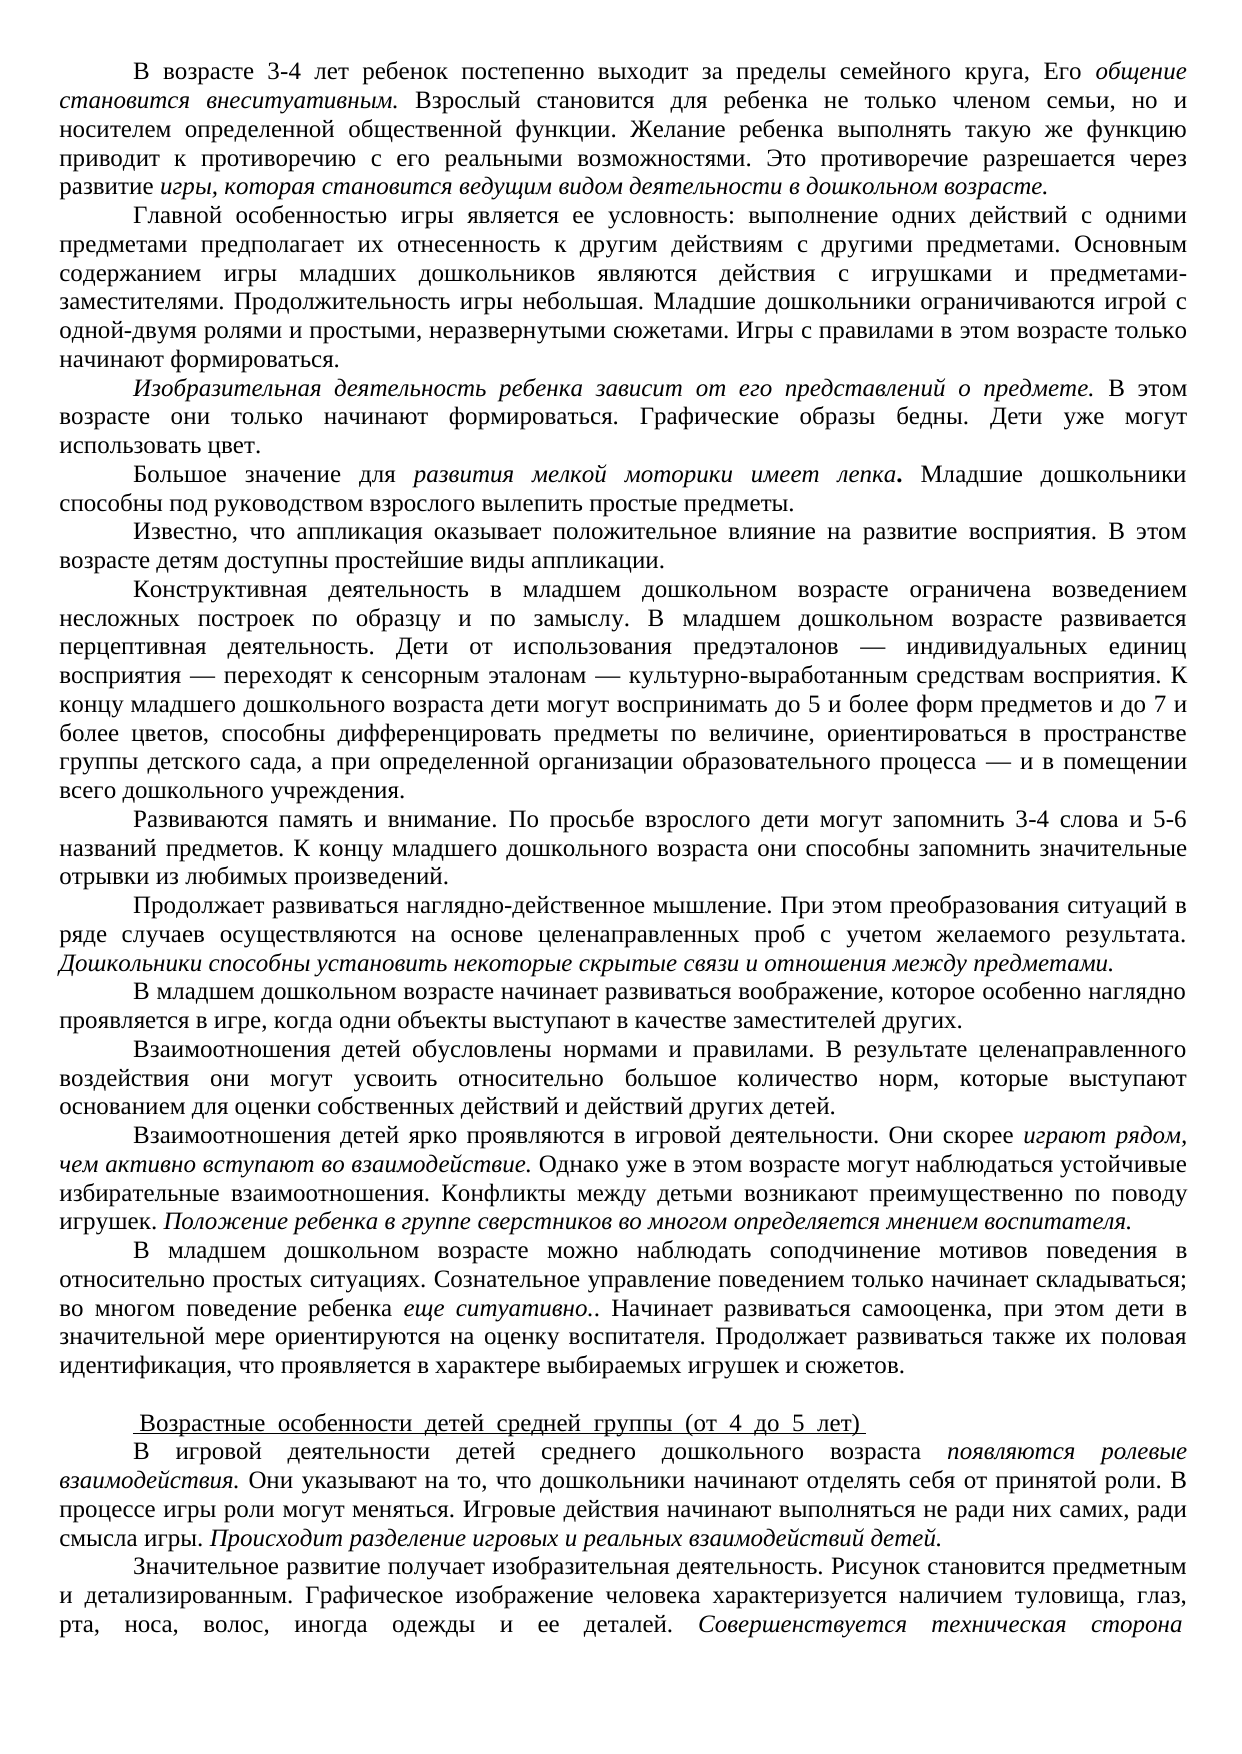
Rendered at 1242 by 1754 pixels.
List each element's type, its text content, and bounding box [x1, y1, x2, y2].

text Большое значение для развития мелкой моторики имеет лепка. Младшие дошкольники способны под руководством взрослого вылепить простые предметы. [59, 459, 1187, 516]
text Конструктивная деятельность в младшем дошкольном возрасте ограничена возведением несложных построек по образцу и по замыслу. В младшем дошкольном возрасте развивается перцептивная деятельность. Дети от использования предэталонов — индивидуальных единиц восприятия — переходят к сенсорным эталонам — культурно-выработанным средствам восприятия. К концу младшего дошкольного возраста дети могут воспринимать до 5 и более форм предметов и до 7 и более цветов, способны дифференцировать предметы по величине, ориентироваться в пространстве группы детского сада, а при определенной организации образовательного процесса — и в помещении всего дошкольного учреждения. [59, 574, 1187, 804]
text В младшем дошкольном возрасте начинает развиваться воображение, которое особенно наглядно проявляется в игре, когда одни объекты выступают в качестве заместителей других. [59, 976, 1186, 1034]
text Возрастные особенности детей средней группы (от 4 до 5 лет) [133, 1408, 1194, 1436]
text Развиваются память и внимание. По просьбе взрослого дети могут запомнить 3-4 слова и 5-6 названий предметов. К концу младшего дошкольного возраста они способны запомнить значительные отрывки из любимых произведений. [59, 804, 1187, 890]
text В игровой деятельности детей среднего дошкольного возраста появляются ролевые взаимодействия. Они указывают на то, что дошкольники начинают отделять себя от принятой роли. В процессе игры роли могут меняться. Игровые действия начинают выполняться не ради них самих, ради смысла игры. Происходит разделение игровых и реальных взаимодействий детей. [59, 1436, 1187, 1551]
text В младшем дошкольном возрасте можно наблюдать соподчинение мотивов поведения в относительно простых ситуациях. Сознательное управление поведением только начинает складываться; во многом поведение ребенка еще ситуативно.. Начинает развиваться самооценка, при этом дети в значительной мере ориентируются на оценку воспитателя. Продолжает развиваться также их половая идентификация, что проявляется в характере выбираемых игрушек и сюжетов. [59, 1235, 1187, 1379]
text Главной особенностью игры является ее условность: выполнение одних действий с одними предметами предполагает их отнесенность к другим действиям с другими предметами. Основным содержанием игры младших дошкольников являются действия с игрушками и предметами- заместителями. Продолжительность игры небольшая. Младшие дошкольники ограничиваются игрой с одной-двумя ролями и простыми, неразвернутыми сюжетами. Игры с правилами в этом возрасте только начинают формироваться. [59, 200, 1187, 373]
text Продолжает развиваться наглядно-действенное мышление. При этом преобразования ситуаций в ряде случаев осуществляются на основе целенаправленных проб с учетом желаемого результата. Дошкольники способны установить некоторые скрытые связи и отношения между предметами. [59, 890, 1187, 976]
text Взаимоотношения детей обусловлены нормами и правилами. В результате целенаправленного воздействия они могут усвоить относительно большое количество норм, которые выступают основанием для оценки собственных действий и действий других детей. [59, 1034, 1187, 1120]
text В возрасте 3-4 лет ребенок постепенно выходит за пределы семейного круга, Его общение становится внеситуативным. Взрослый становится для ребенка не только членом семьи, но и носителем определенной общественной функции. Желание ребенка выполнять такую же функцию приводит к противоречию с его реальными возможностями. Это противоречие разрешается через развитие игры, которая становится ведущим видом деятельности в дошкольном возрасте. [59, 56, 1187, 200]
text Значительное развитие получает изобразительная деятельность. Рисунок становится предметным и детализированным. Графическое изображение человека характеризуется наличием туловища, глаз, рта, носа, волос, иногда одежды и ее деталей. Совершенствуется техническая сторона [59, 1551, 1187, 1638]
text Известно, что аппликация оказывает положительное влияние на развитие восприятия. В этом возрасте детям доступны простейшие виды аппликации. [59, 516, 1187, 574]
text Взаимоотношения детей ярко проявляются в игровой деятельности. Они скорее играют рядом, чем активно вступают во взаимодействие. Однако уже в этом возрасте могут наблюдаться устойчивые избирательные взаимоотношения. Конфликты между детьми возникают преимущественно по поводу игрушек. Положение ребенка в группе сверстников во многом определяется мнением воспитателя. [59, 1120, 1187, 1235]
text Изобразительная деятельность ребенка зависит от его представлений о предмете. В этом возрасте они только начинают формироваться. Графические образы бедны. Дети уже могут использовать цвет. [59, 373, 1187, 459]
